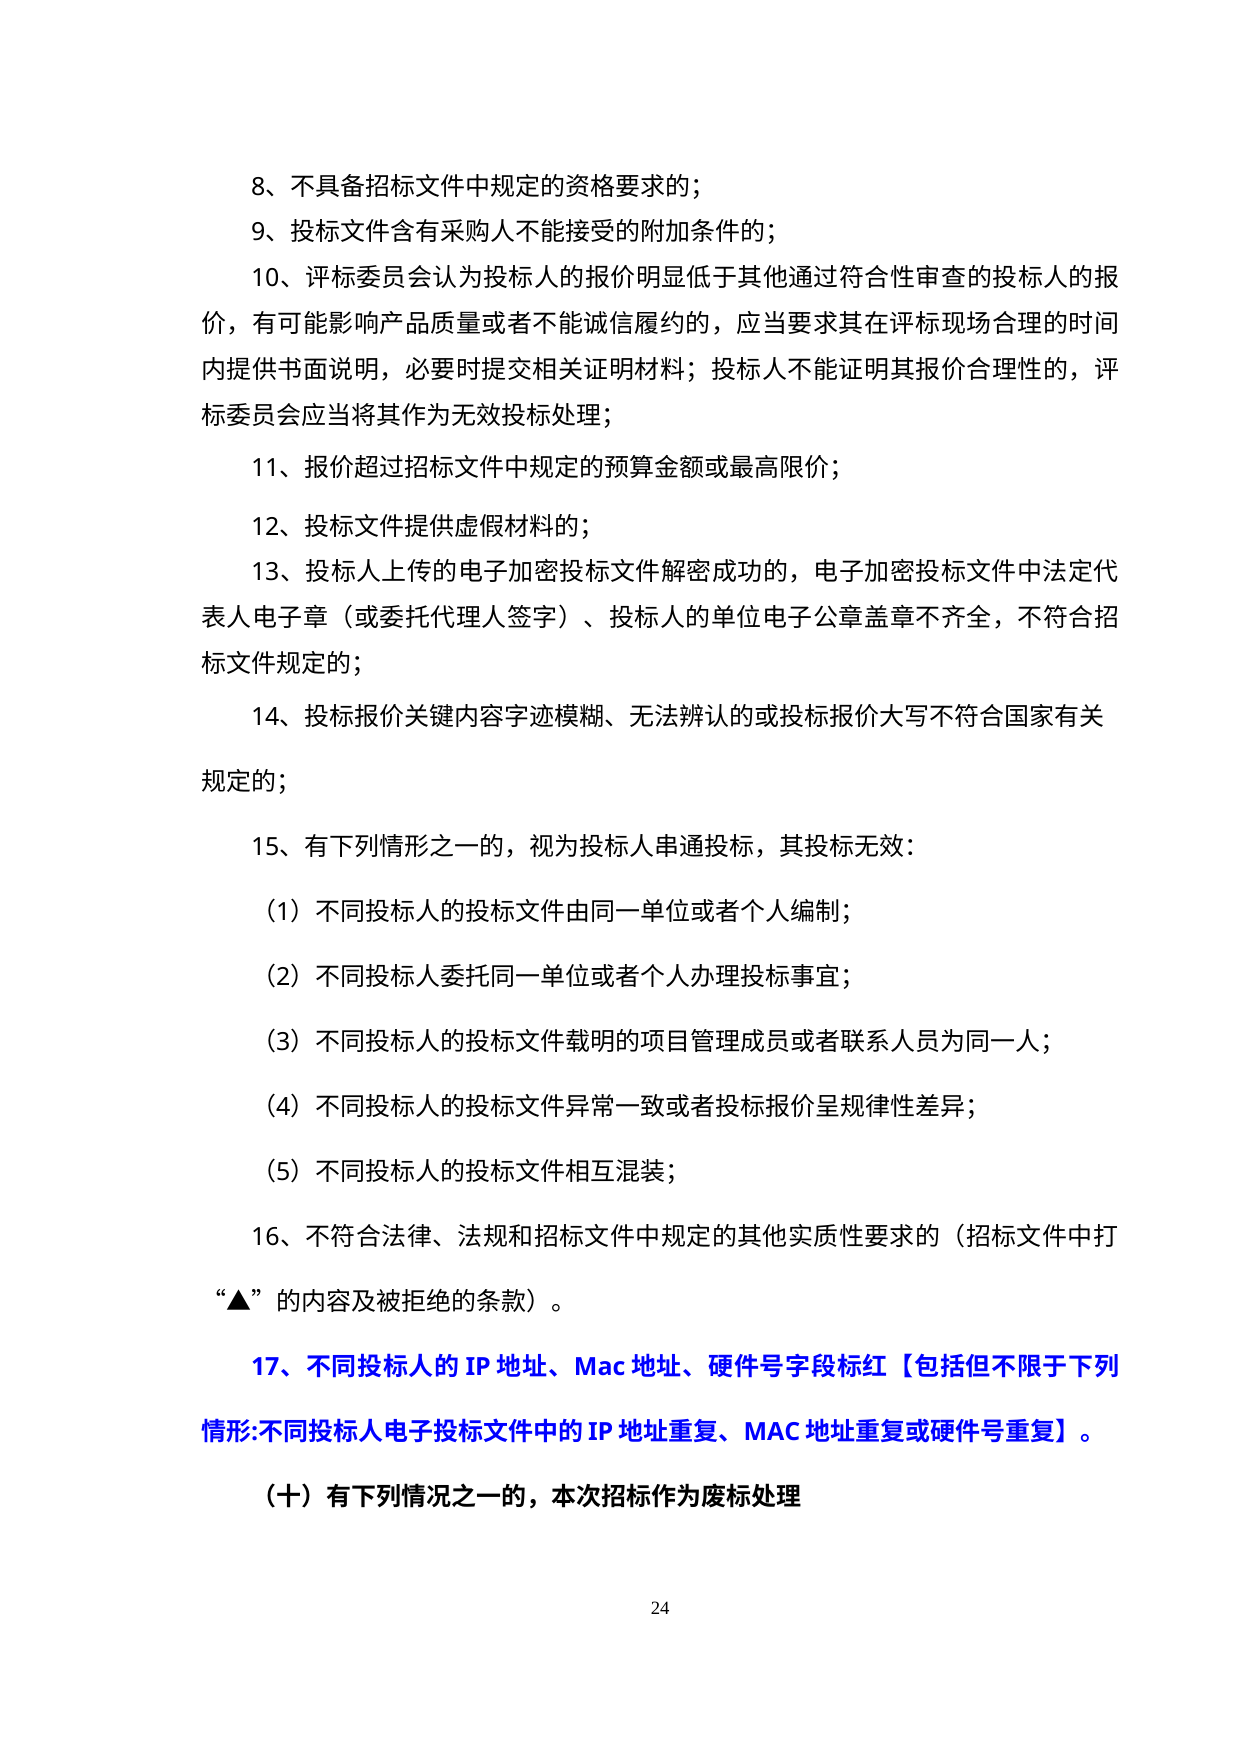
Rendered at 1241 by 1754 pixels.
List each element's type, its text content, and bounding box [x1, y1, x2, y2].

text （4）不同投标人的投标文件异常一致或者投标报价呈规律性差异； [201, 1072, 1119, 1137]
text （1）不同投标人的投标文件由同一单位或者个人编制； [201, 877, 1119, 942]
text 14、投标报价关键内容字迹模糊、无法辨认的或投标报价大写不符合国家有关 [201, 682, 1119, 747]
text 规定的； [201, 747, 1119, 812]
text 10、评标委员会认为投标人的报价明显低于其他通过符合性审查的投标人的报价，有可能影响产品质量或者不能诚信履约的，应当要求其在评标现场合理的时间内提供书面说明，必要时提交相关证明材料；投标人不能证明其报价合理性的，评标委员会应当将其作为无效投标处理； [201, 250, 1119, 433]
text （5）不同投标人的投标文件相互混装； [201, 1137, 1119, 1202]
text 9、投标文件含有采购人不能接受的附加条件的； [201, 204, 1119, 250]
text 8、不具备招标文件中规定的资格要求的； [201, 158, 1119, 204]
text 17、不同投标人的IP地址、Mac地址、硬件号字段标红【包括但不限于下列情形:不同投标人电子投标文件中的IP地址重复、MAC地址重复或硬件号重复】。 [201, 1332, 1119, 1462]
text （3）不同投标人的投标文件载明的项目管理成员或者联系人员为同一人； [201, 1007, 1119, 1072]
text （2）不同投标人委托同一单位或者个人办理投标事宜； [201, 942, 1119, 1007]
text 15、有下列情形之一的，视为投标人串通投标，其投标无效： [201, 812, 1119, 877]
text 11、报价超过招标文件中规定的预算金额或最高限价； [201, 433, 1119, 498]
text 16、不符合法律、法规和招标文件中规定的其他实质性要求的（招标文件中打“▲”的内容及被拒绝的条款）。 [201, 1202, 1119, 1332]
text （十）有下列情况之一的，本次招标作为废标处理 [201, 1462, 1119, 1527]
text 12、投标文件提供虚假材料的； [201, 498, 1119, 544]
text 13、投标人上传的电子加密投标文件解密成功的，电子加密投标文件中法定代表人电子章（或委托代理人签字）、投标人的单位电子公章盖章不齐全，不符合招标文件规定的； [201, 544, 1119, 682]
